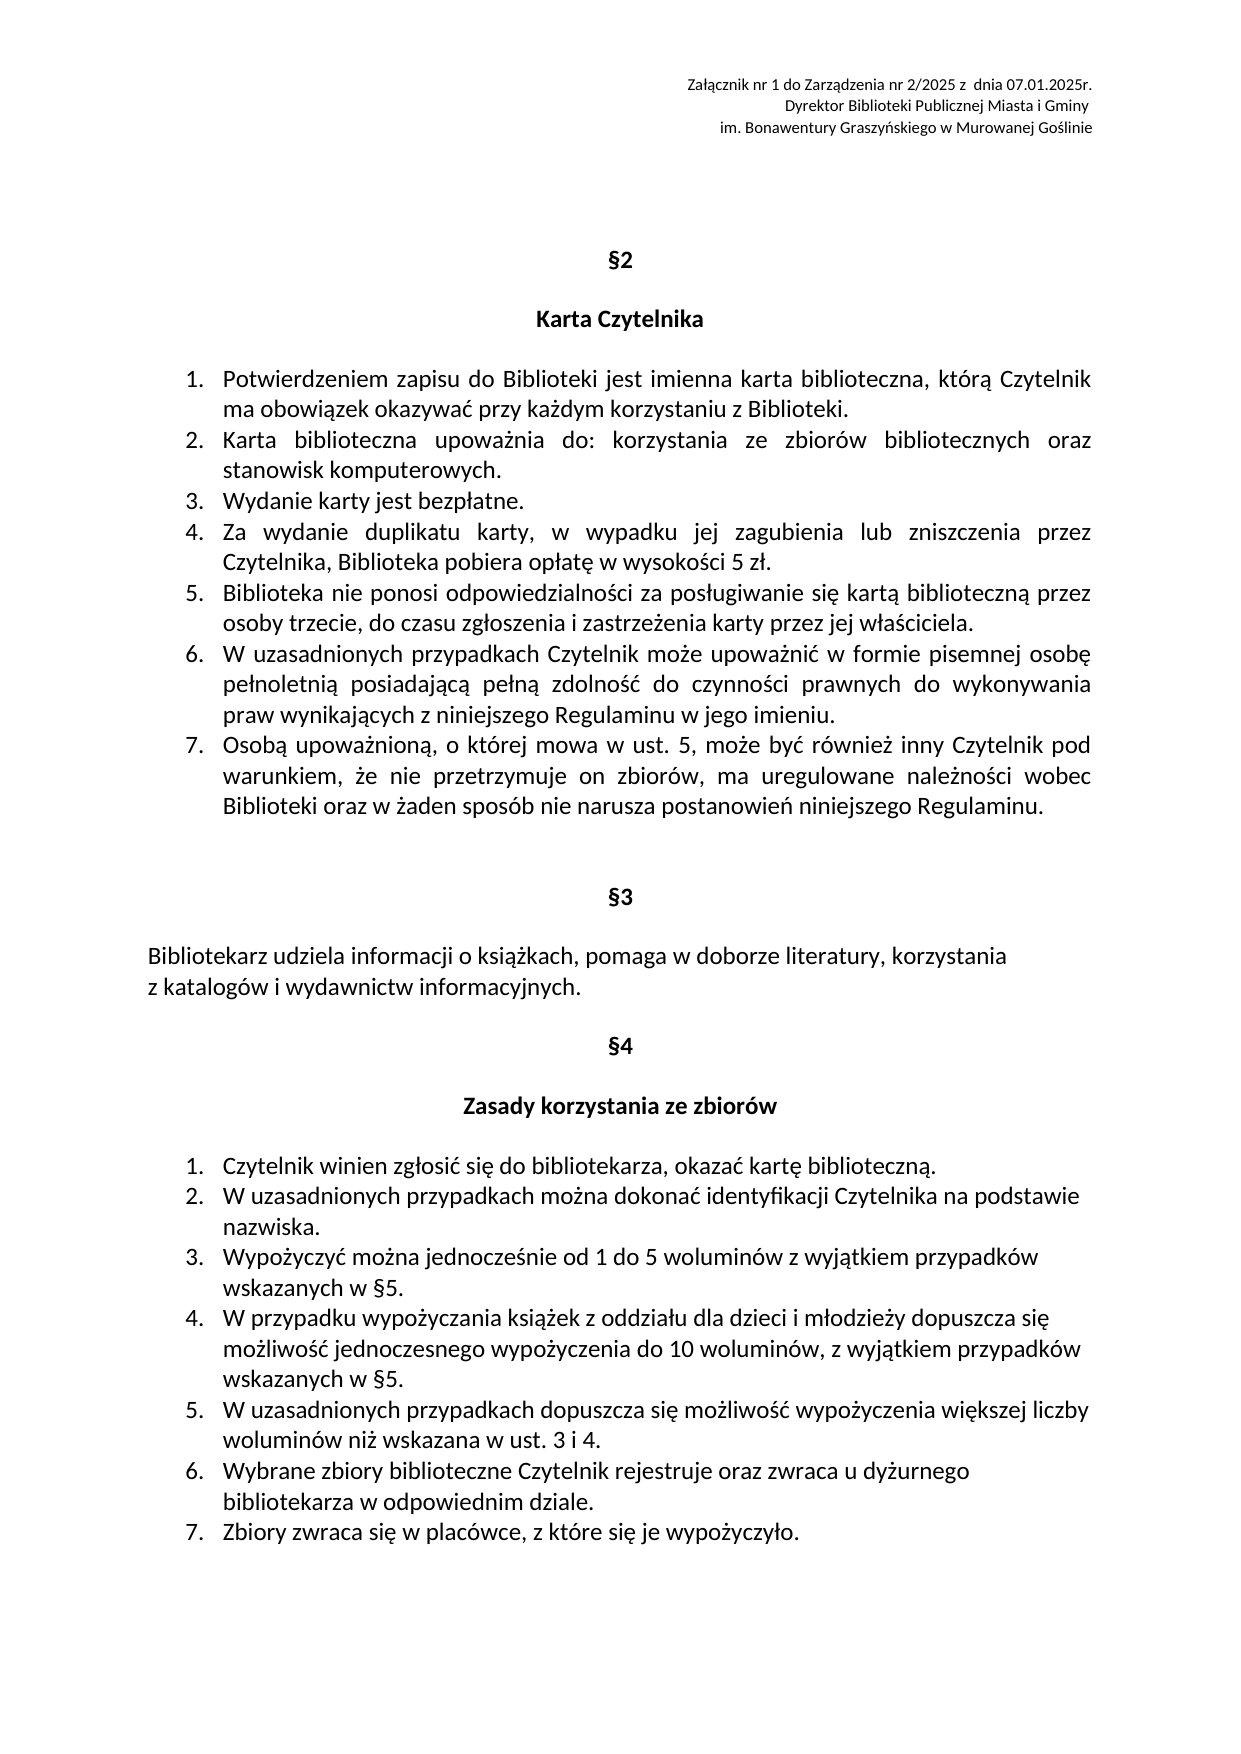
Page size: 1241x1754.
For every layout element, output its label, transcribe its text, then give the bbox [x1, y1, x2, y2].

list Biblioteka nie ponosi odpowiedzialności za posługiwanie się kartą biblioteczną przez osoby trzecie, do czasu zgłoszenia i zastrzeżenia karty przez jej właściciela. [185, 577, 1093, 638]
list Karta biblioteczna upoważnia do: korzystania ze zbiorów bibliotecznych oraz stanowisk komputerowych. [185, 424, 1093, 485]
list Wybrane zbiory biblioteczne Czytelnik rejestruje oraz zwraca u dyżurnego bibliotekarza w odpowiednim dziale. [185, 1455, 1093, 1516]
list Wydanie karty jest bezpłatne. [185, 485, 1093, 516]
list W przypadku wypożyczania książek z oddziału dla dzieci i młodzieży dopuszcza się możliwość jednoczesnego wypożyczenia do 10 woluminów, z wyjątkiem przypadków wskazanych w §5. [185, 1302, 1093, 1394]
text Karta Czytelnika [148, 303, 1093, 334]
text Bibliotekarz udziela informacji o książkach, pomaga w doborze literatury, korzystania z katalogów i wydawnictw informacyjnych. [148, 940, 1093, 1001]
list W uzasadnionych przypadkach Czytelnik może upoważnić w formie pisemnej osobę pełnoletnią posiadającą pełną zdolność do czynności prawnych do wykonywania praw wynikających z niniejszego Regulaminu w jego imieniu. [185, 638, 1093, 729]
list Za wydanie duplikatu karty, w wypadku jej zagubienia lub zniszczenia przez Czytelnika, Biblioteka pobiera opłatę w wysokości 5 zł. [185, 516, 1093, 577]
list Osobą upoważnioną, o której mowa w ust. 5, może być również inny Czytelnik pod warunkiem, że nie przetrzymuje on zbiorów, ma uregulowane należności wobec Biblioteki oraz w żaden sposób nie narusza postanowień niniejszego Regulaminu. [185, 729, 1093, 821]
text §4 [148, 1031, 1093, 1061]
list Potwierdzeniem zapisu do Biblioteki jest imienna karta biblioteczna, którą Czytelnik ma obowiązek okazywać przy każdym korzystaniu z Biblioteki. [185, 363, 1093, 424]
list Czytelnik winien zgłosić się do bibliotekarza, okazać kartę biblioteczną. [185, 1150, 1093, 1180]
text §2 [148, 244, 1093, 274]
list Wypożyczyć można jednocześnie od 1 do 5 woluminów z wyjątkiem przypadków wskazanych w §5. [185, 1241, 1093, 1302]
text Zasady korzystania ze zbiorów [148, 1090, 1093, 1121]
list W uzasadnionych przypadkach można dokonać identyfikacji Czytelnika na podstawie nazwiska. [185, 1180, 1093, 1241]
list Zbiory zwraca się w placówce, z które się je wypożyczyło. [185, 1516, 1093, 1547]
text §3 [148, 881, 1093, 911]
list W uzasadnionych przypadkach dopuszcza się możliwość wypożyczenia większej liczby woluminów niż wskazana w ust. 3 i 4. [185, 1394, 1093, 1455]
